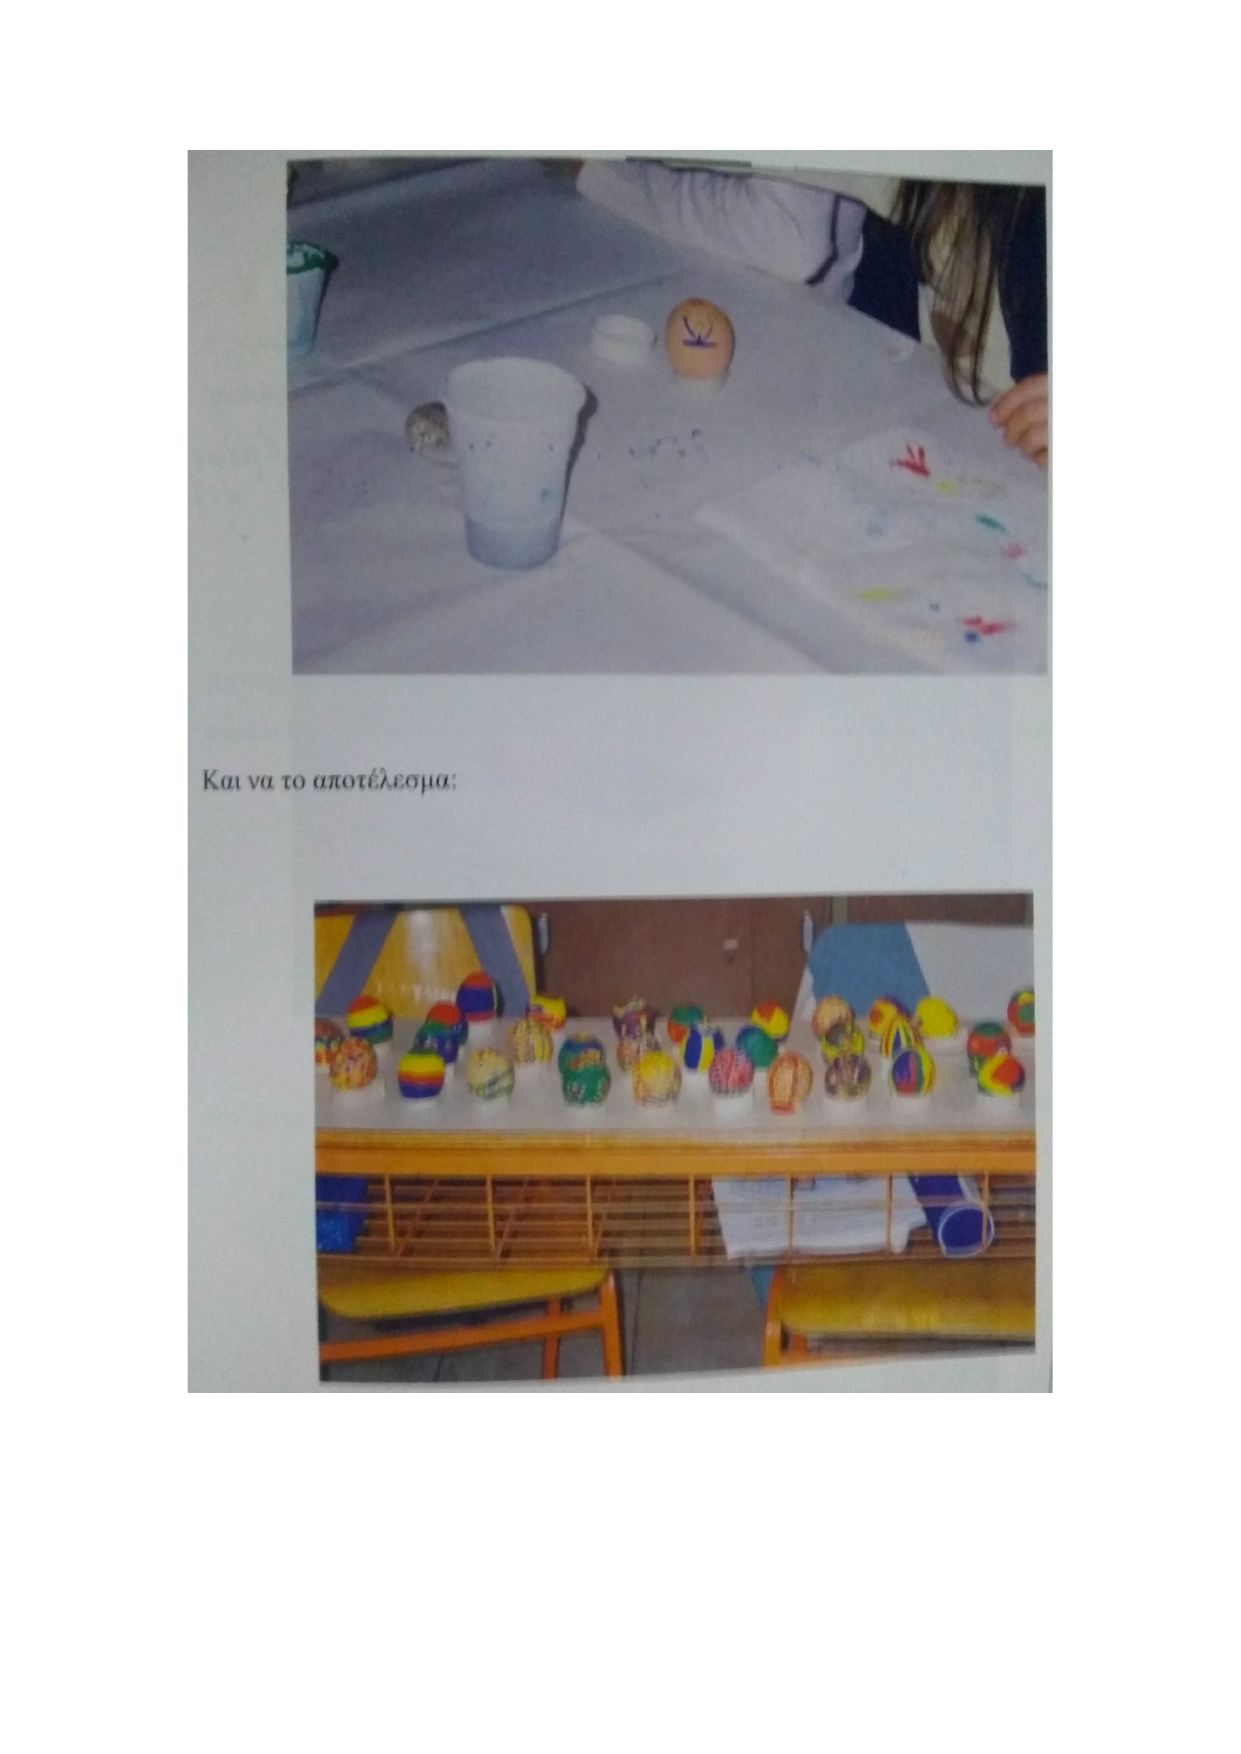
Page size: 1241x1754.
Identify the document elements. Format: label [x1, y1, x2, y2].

picture [187, 150, 1053, 1393]
